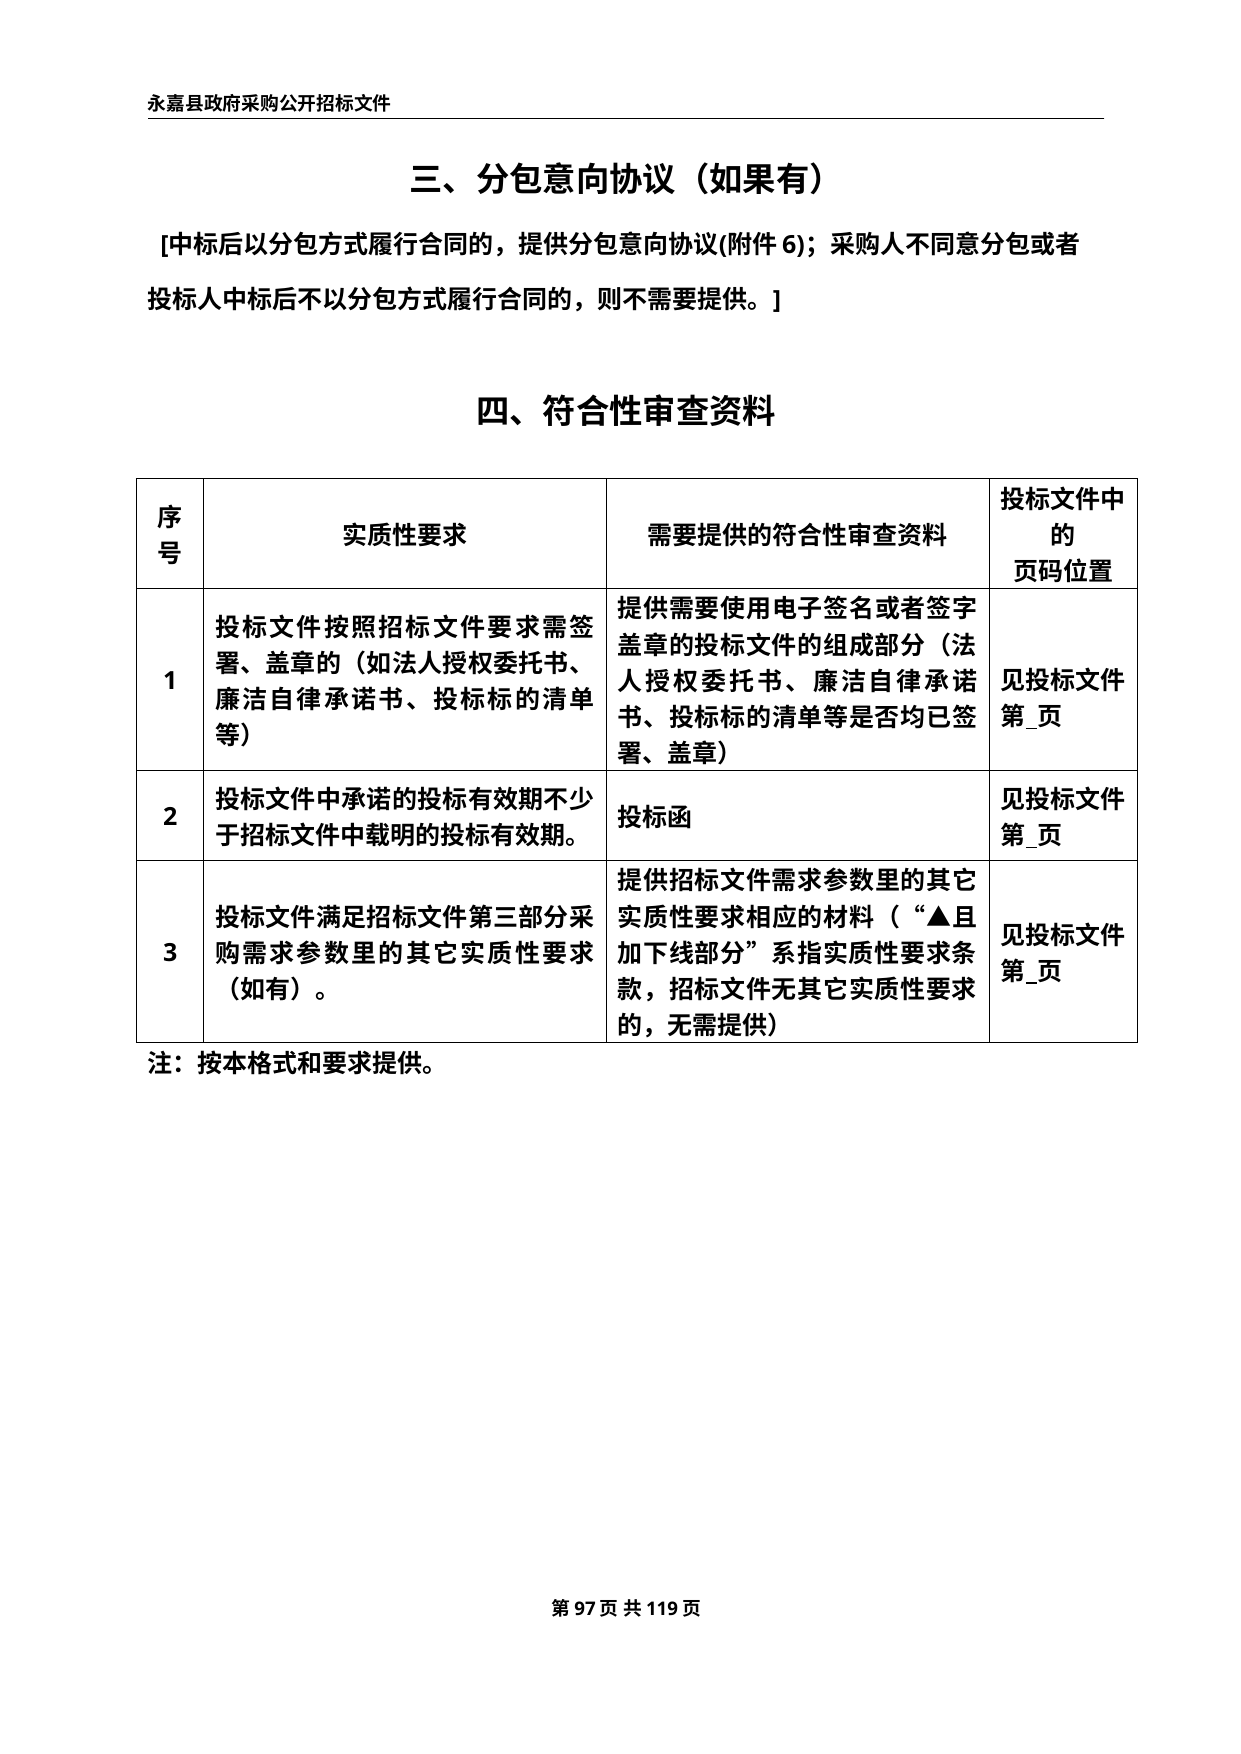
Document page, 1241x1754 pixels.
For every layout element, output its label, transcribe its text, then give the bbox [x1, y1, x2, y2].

table_cell 3 [137, 861, 203, 1042]
table_cell 提供招标文件需求参数里的其它实质性要求相应的材料（“▲且加下线部分”系指实质性要求条款，招标文件无其它实质性要求的，无需提供） [607, 861, 989, 1042]
table_cell 投标文件中承诺的投标有效期不少于招标文件中载明的投标有效期。 [204, 771, 606, 860]
table_cell 投标文件满足招标文件第三部分采购需求参数里的其它实质性要求（如有）。 [204, 861, 606, 1042]
table_cell 见投标文件第 页 [990, 861, 1137, 1042]
table_cell 1 [137, 589, 203, 770]
table_cell 投标文件按照招标文件要求需签署、盖章的（如法人授权委托书、廉洁自律承诺书、投标标的清单等） [204, 589, 606, 770]
table_header 投标文件中的 页码位置 [990, 479, 1137, 588]
table_cell 2 [137, 771, 203, 860]
table_header 序号 [137, 479, 203, 588]
table_cell 见投标文件 第 页 [990, 589, 1137, 770]
table_header 需要提供的符合性审查资料 [607, 479, 989, 588]
text 三、分包意向协议（如果有） [148, 152, 1104, 201]
table_cell 提供需要使用电子签名或者签字盖章的投标文件的组成部分（法人授权委托书、廉洁自律承诺书、投标标的清单等是否均已签署、盖章） [607, 589, 989, 770]
text [中标后以分包方式履行合同的，提供分包意向协议(附件6)；采购人不同意分包或者投标人中标后不以分包方式履行合同的，则不需要提供。] [148, 225, 1104, 315]
table_header 实质性要求 [204, 479, 606, 588]
table_cell 见投标文件第 页 [990, 771, 1137, 860]
text 注：按本格式和要求提供。 [148, 1043, 1061, 1079]
text 四、符合性审查资料 [148, 384, 1104, 433]
table_cell 投标函 [607, 771, 989, 860]
